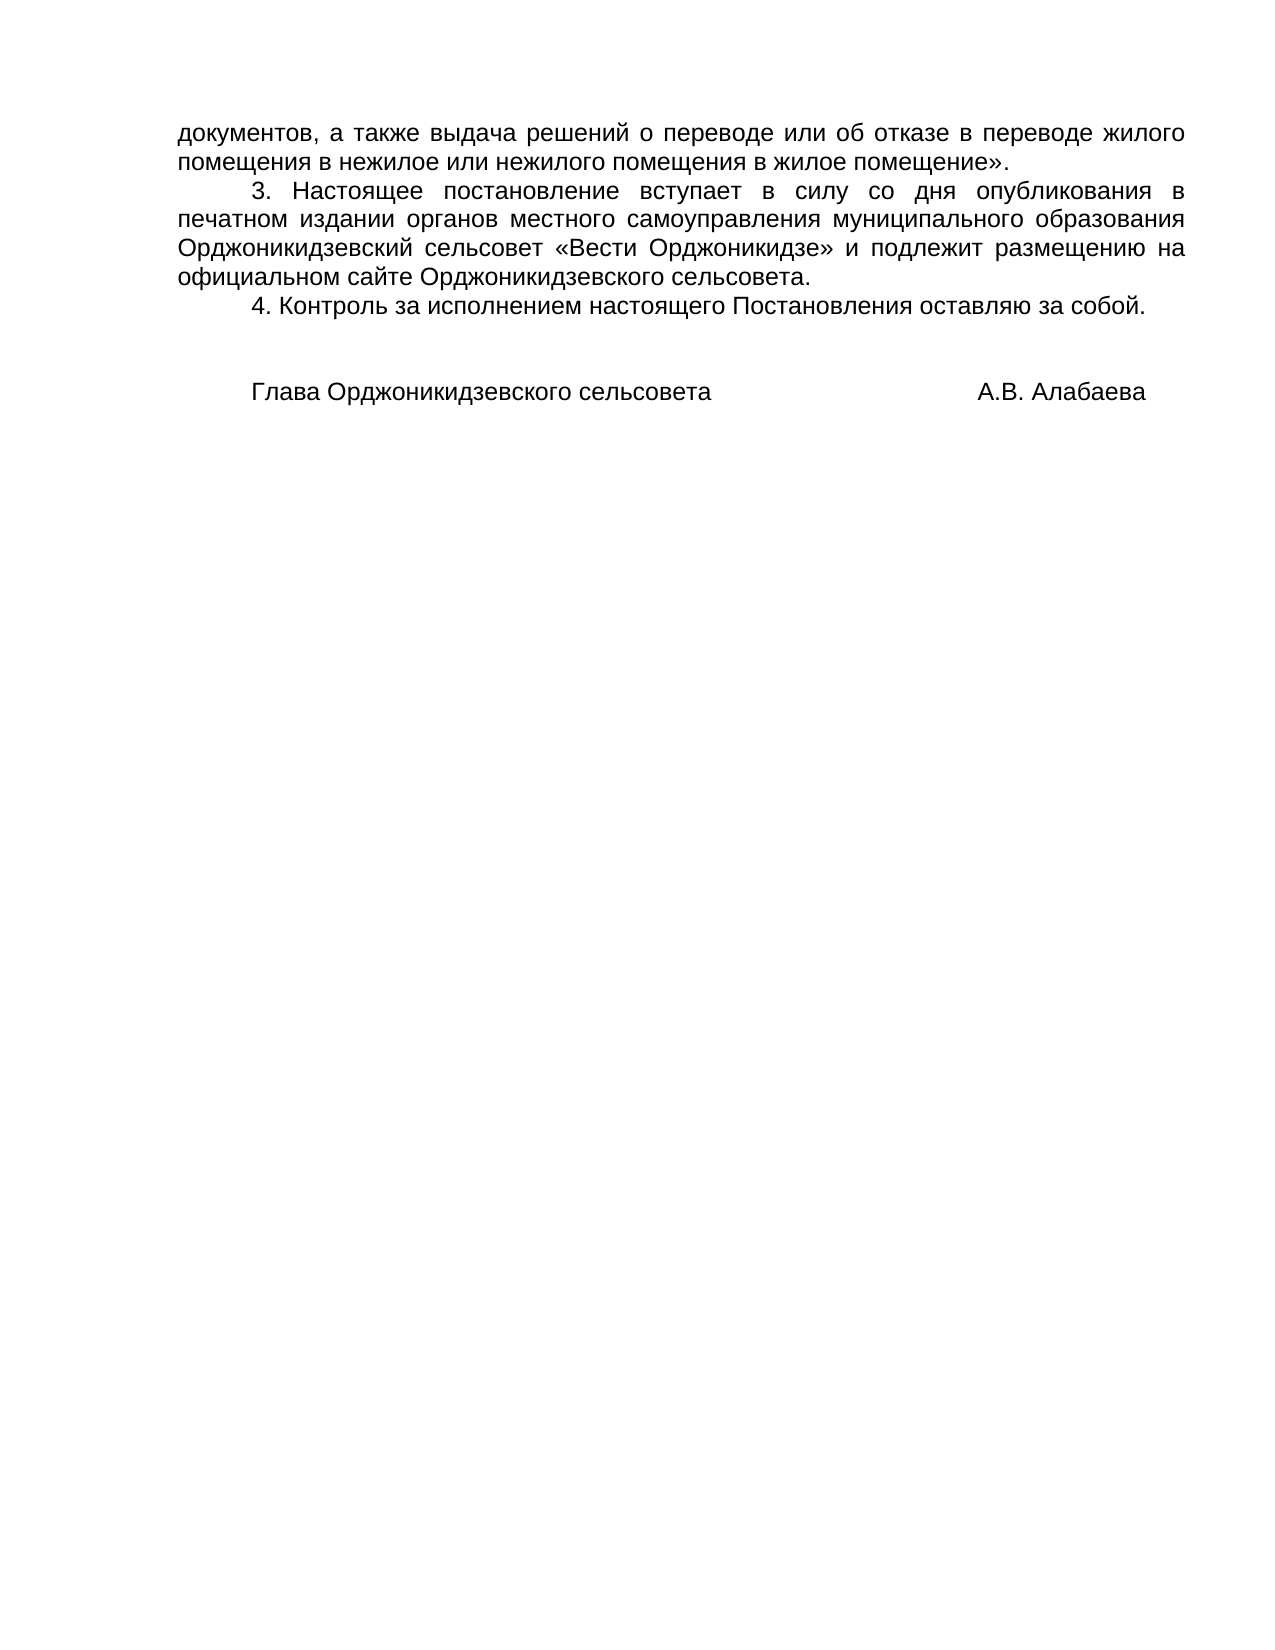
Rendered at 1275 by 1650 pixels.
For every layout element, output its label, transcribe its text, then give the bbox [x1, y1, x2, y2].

text Глава Орджоникидзевского сельсовета А.В. Алабаева [177, 377, 1186, 406]
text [177, 118, 1186, 176]
text 3. Настоящее постановление вступает в силу со дня опубликования в печатном издании органов местного самоуправления муниципального образования Орджоникидзевский сельсовет «Вести Орджоникидзе» и подлежит размещению на официальном сайте Орджоникидзевского сельсовета. [177, 176, 1186, 291]
text 4. Контроль за исполнением настоящего Постановления оставляю за собой. [177, 291, 1186, 319]
